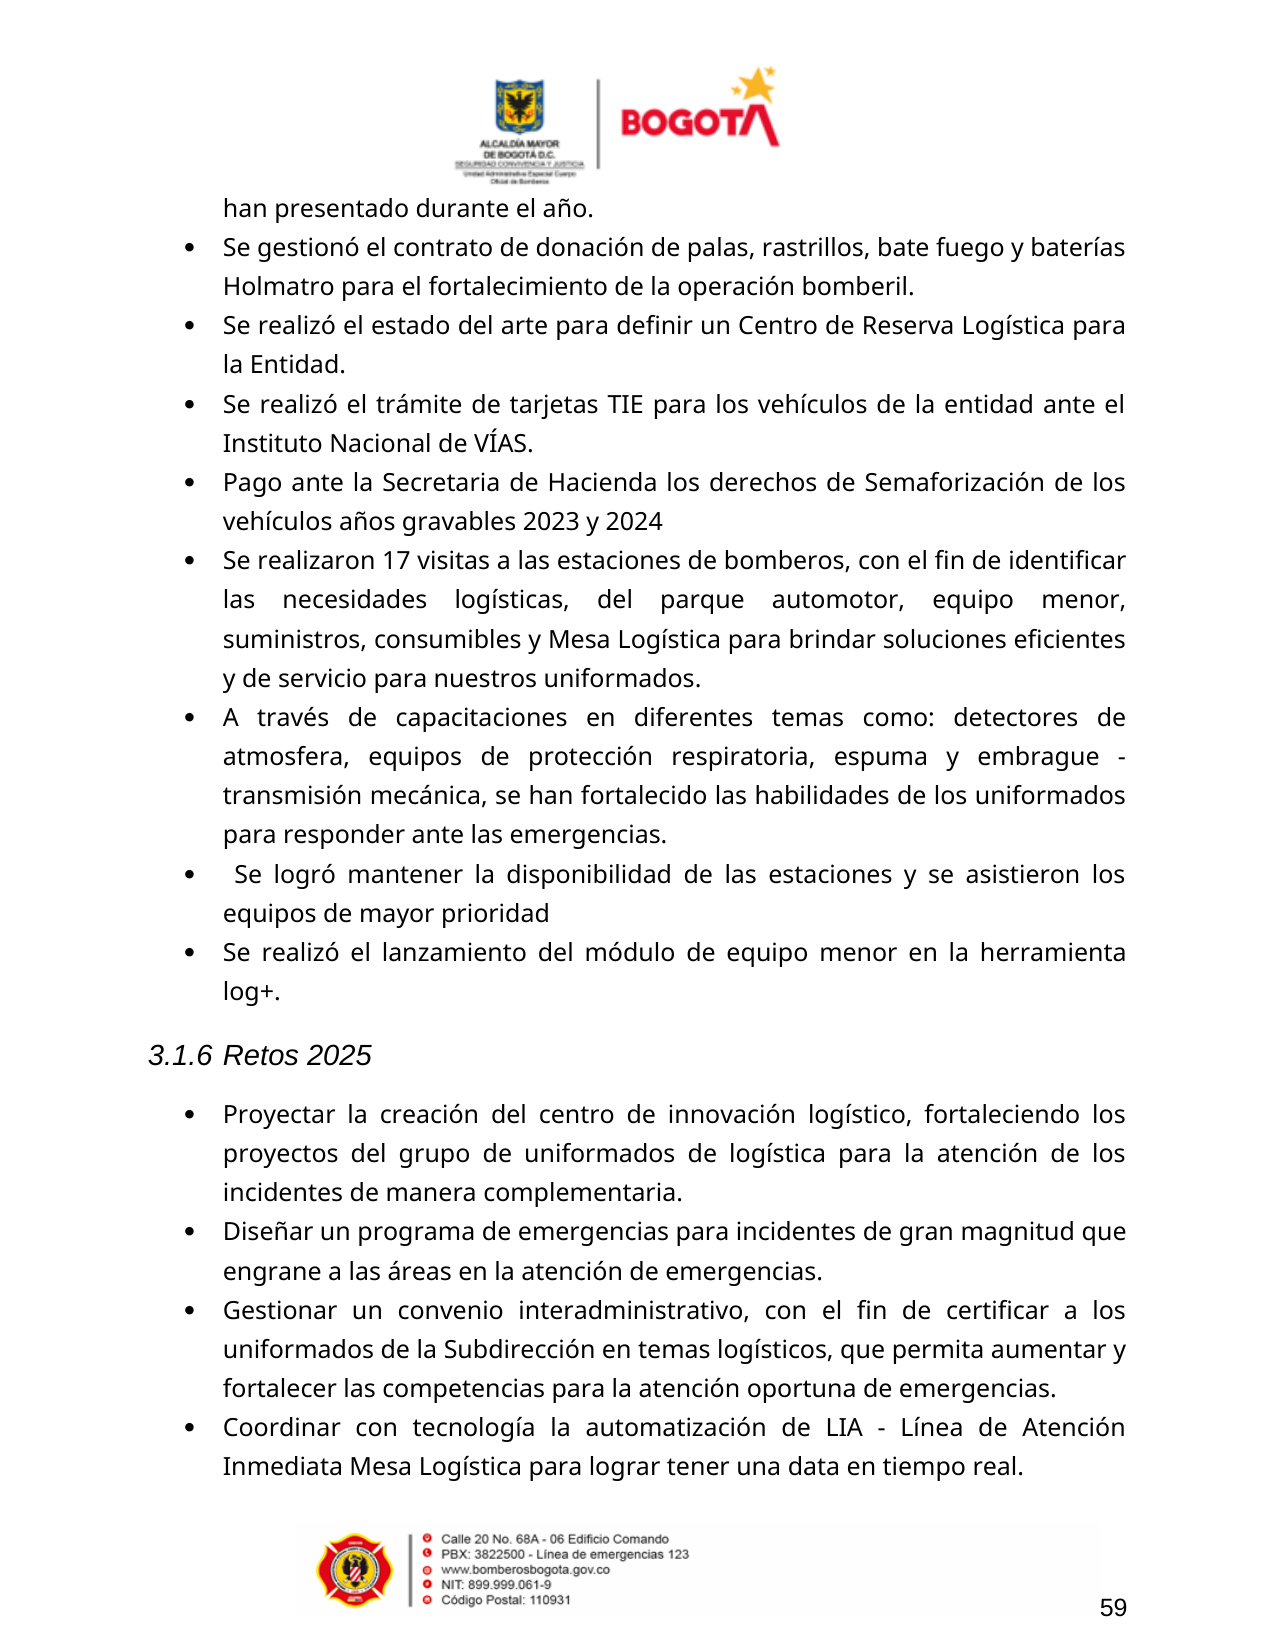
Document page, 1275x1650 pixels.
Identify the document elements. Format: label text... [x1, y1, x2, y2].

subtitle Retos 2025 [148, 1038, 1127, 1071]
list Coordinar con tecnología la automatización de LIA - Línea de Atención Inmediata Mesa Logística para lograr tener una data en tiempo real. [185, 1410, 1127, 1483]
list Se logró mantener la disponibilidad de las estaciones y se asistieron los equipos de mayor prioridad [185, 856, 1127, 929]
list Gestionar un convenio interadministrativo, con el fin de certificar a los uniformados de la Subdirección en temas logísticos, que permita aumentar y fortalecer las competencias para la atención oportuna de emergencias. [185, 1292, 1127, 1405]
list Pago ante la Secretaria de Hacienda los derechos de Semaforización de los vehículos años gravables 2023 y 2024 [185, 464, 1127, 538]
list Diseñar un programa de emergencias para incidentes de gran magnitud que engrane a las áreas en la atención de emergencias. [185, 1214, 1127, 1287]
picture [431, 46, 785, 191]
picture [296, 1523, 1100, 1617]
list Proyectar la creación del centro de innovación logístico, fortaleciendo los proyectos del grupo de uniformados de logística para la atención de los incidentes de manera complementaria. [185, 1096, 1127, 1209]
list Se realizaron 17 visitas a las estaciones de bomberos, con el fin de identificar las necesidades logísticas, del parque automotor, equipo menor, suministros, consumibles y Mesa Logística para brindar soluciones eficientes y de servicio para nuestros uniformados. [185, 543, 1127, 694]
list Se realizó el trámite de tarjetas TIE para los vehículos de la entidad ante el Instituto Nacional de VÍAS. [185, 386, 1127, 459]
list A través de capacitaciones en diferentes temas como: detectores de atmosfera, equipos de protección respiratoria, espuma y embrague - transmisión mecánica, se han fortalecido las habilidades de los uniformados para responder ante las emergencias. [185, 699, 1127, 851]
list Se realizó el estado del arte para definir un Centro de Reserva Logística para la Entidad. [185, 308, 1127, 381]
list Se gestionó el contrato de donación de palas, rastrillos, bate fuego y baterías Holmatro para el fortalecimiento de la operación bomberil. [185, 229, 1127, 303]
list Se realizó el lanzamiento del módulo de equipo menor en la herramienta log+. [185, 934, 1127, 1008]
